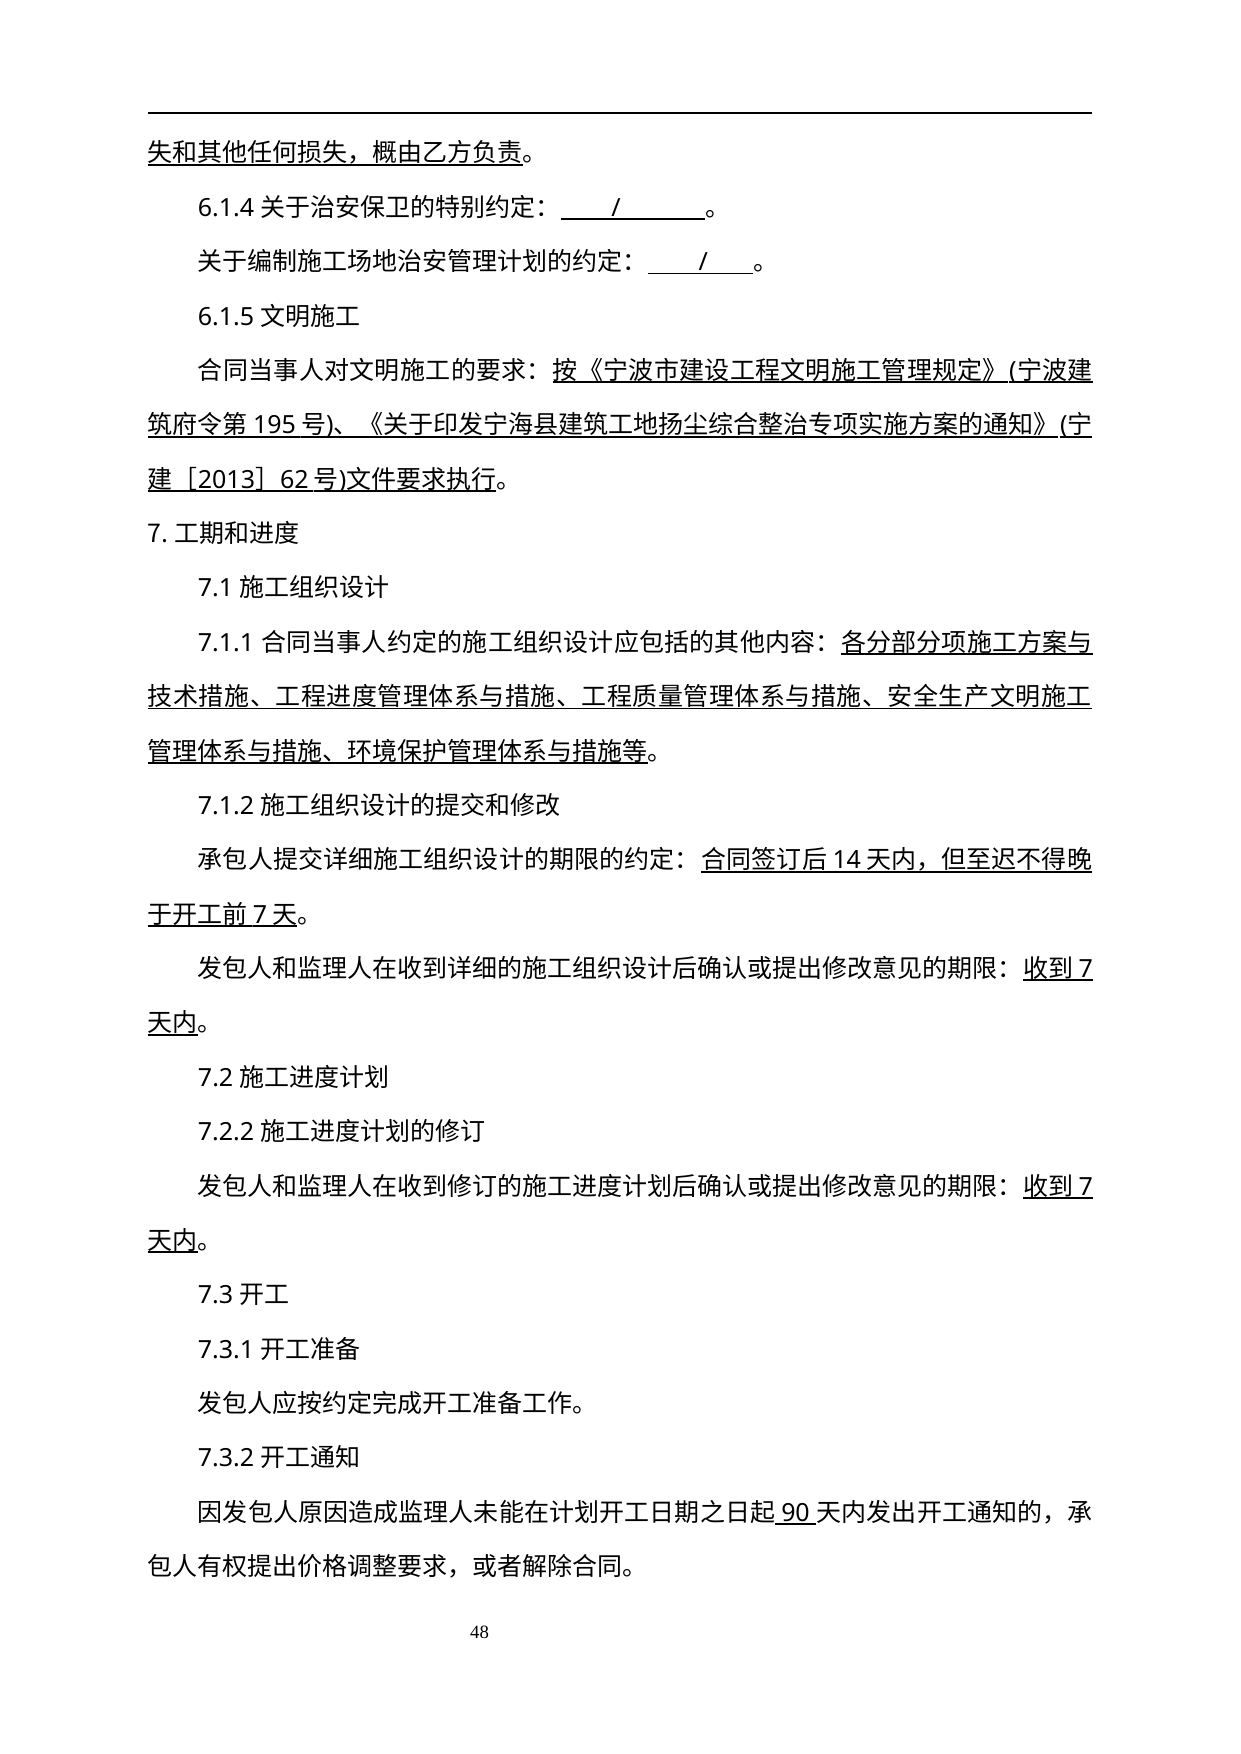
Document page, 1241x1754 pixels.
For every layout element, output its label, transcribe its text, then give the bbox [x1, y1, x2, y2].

text 7.1.1 合同当事人约定的施工组织设计应包括的其他内容：各分部分项施工方案与技术措施、工程进度管理体系与措施、工程质量管理体系与措施、安全生产文明施工管理体系与措施、环境保护管理体系与措施等。 [148, 622, 1092, 708]
text 发包人和监理人在收到详细的施工组织设计后确认或提出修改意见的期限：收到7天内。 [148, 948, 1092, 1039]
text 7.3 开工 [148, 1275, 1092, 1311]
text 7.1.1 合同当事人约定的施工组织设计应包括的其他内容：各分部分项施工方案与技术措施、工程进度管理体系与措施、工程质量管理体系与措施、安全生产文明施工管理体系与措施、环境保护管理体系与措施等。 [148, 709, 1092, 767]
text 7.1.2 施工组织设计的提交和修改 [148, 785, 1092, 822]
text 承包人提交详细施工组织设计的期限的约定：合同签订后14天内，但至迟不得晚于开工前7天。 [148, 840, 1092, 930]
text 关于编制施工场地治安管理计划的约定： / 。 [148, 242, 1092, 278]
text 因发包人原因造成监理人未能在计划开工日期之日起 90 天内发出开工通知的，承包人有权提出价格调整要求，或者解除合同。 [148, 1492, 1092, 1583]
text 7.3.1 开工准备 [148, 1329, 1092, 1365]
text 发包人和监理人在收到修订的施工进度计划后确认或提出修改意见的期限：收到7天内。 [148, 1166, 1092, 1257]
text 7.1 施工组织设计 [148, 568, 1092, 604]
text 7.2 施工进度计划 [148, 1057, 1092, 1093]
text 合同当事人对文明施工的要求：按《宁波市建设工程文明施工管理规定》(宁波建筑府令第195号)、《关于印发宁海县建筑工地扬尘综合整治专项实施方案的通知》(宁建［2013］62号)文件要求执行。 [148, 350, 1092, 495]
text 6.1.4 关于治安保卫的特别约定： / 。 [148, 187, 1092, 223]
text 7.2.2 施工进度计划的修订 [148, 1112, 1092, 1148]
subtitle 7. 工期和进度 [148, 513, 1092, 550]
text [148, 133, 1092, 169]
text 发包人应按约定完成开工准备工作。 [148, 1383, 1092, 1420]
text 6.1.5 文明施工 [148, 296, 1092, 332]
text 7.3.2 开工通知 [148, 1438, 1092, 1474]
